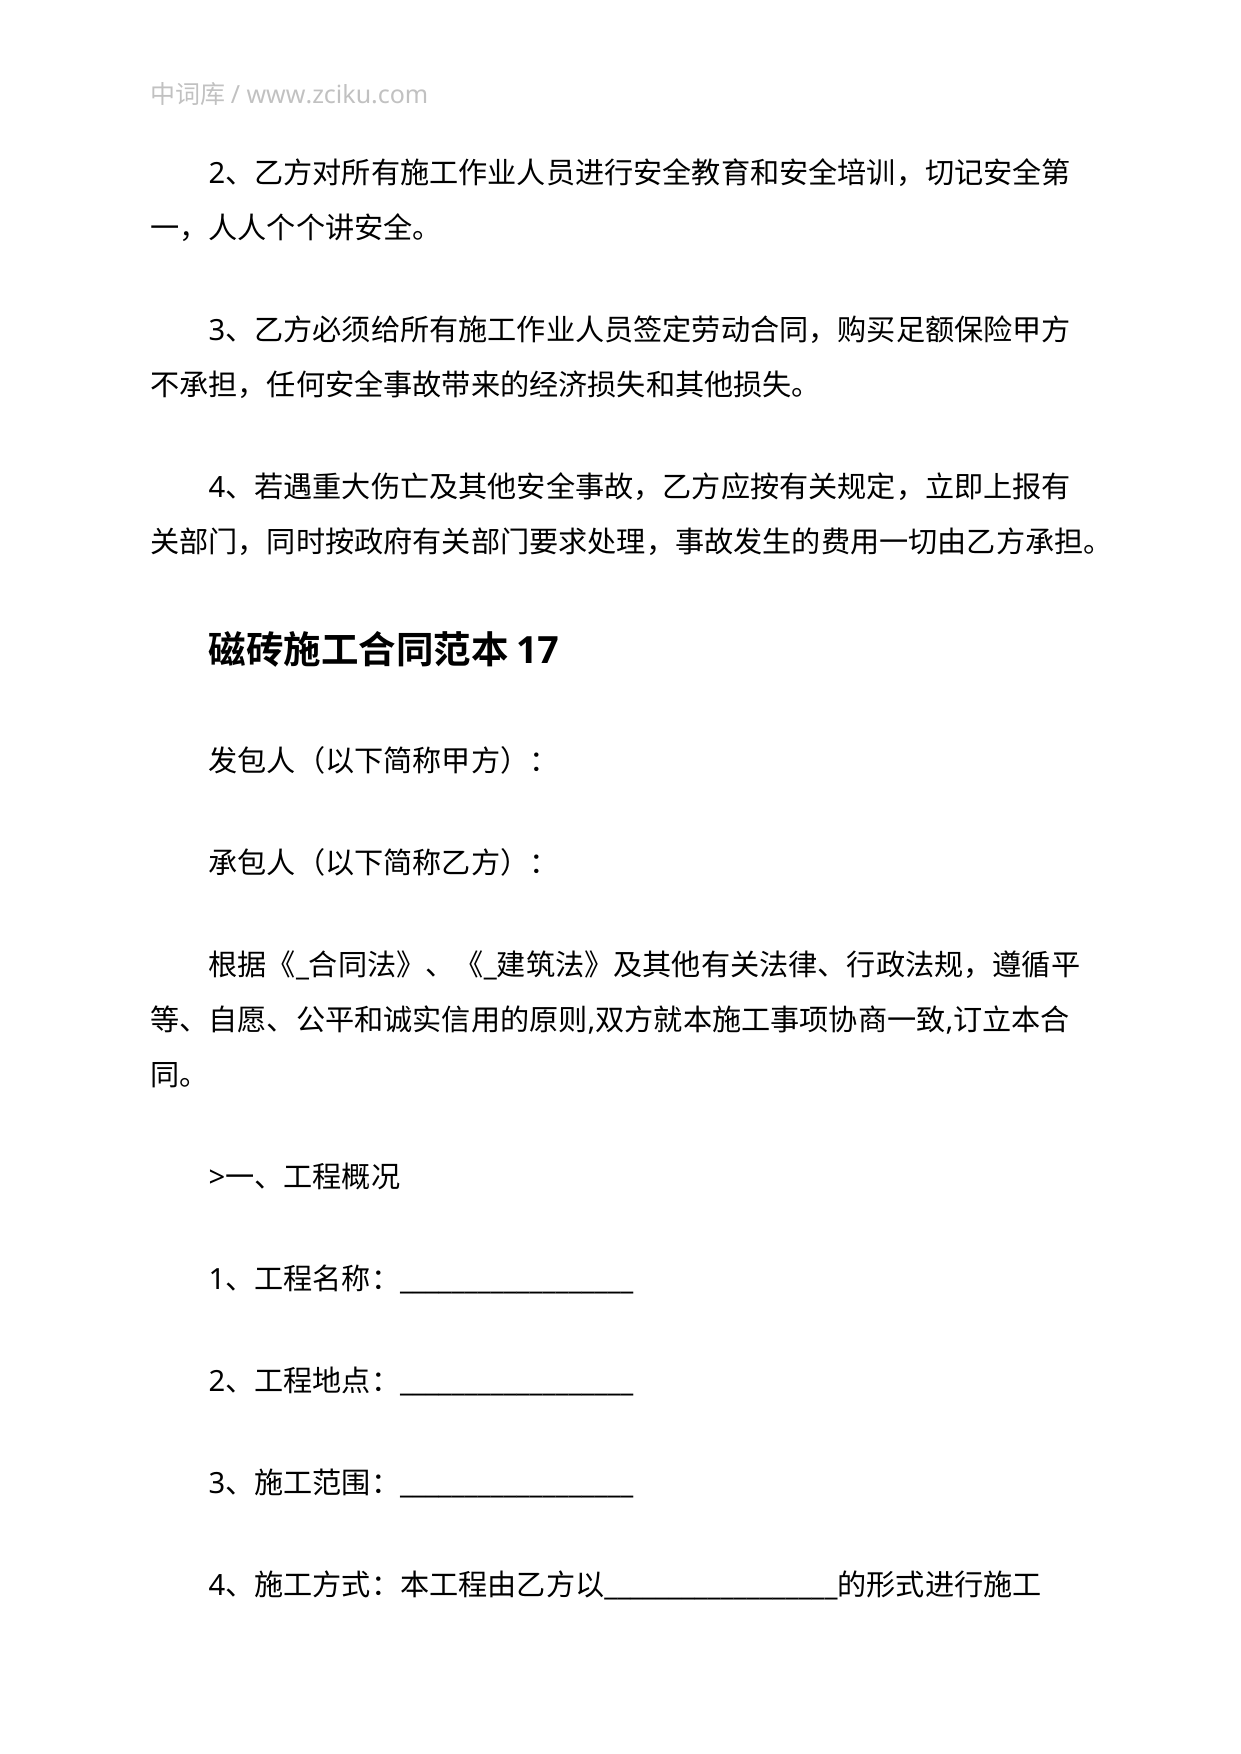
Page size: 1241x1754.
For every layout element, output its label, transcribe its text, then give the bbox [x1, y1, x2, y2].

text 承包人（以下简称乙方）： [150, 840, 1090, 882]
text 磁砖施工合同范本17 [150, 620, 1090, 675]
text 2、工程地点：__________________ [150, 1357, 1090, 1399]
text 1、工程名称：__________________ [150, 1255, 1090, 1298]
text 根据《_合同法》、《_建筑法》及其他有关法律、行政法规，遵循平等、自愿、公平和诚实信用的原则,双方就本施工事项协商一致,订立本合同。 [150, 941, 1090, 1094]
text 2、乙方对所有施工作业人员进行安全教育和安全培训，切记安全第一，人人个个讲安全。 [150, 150, 1090, 247]
text 4、施工方式：本工程由乙方以__________________的形式进行施工 [150, 1561, 1090, 1603]
text 发包人（以下简称甲方）： [150, 738, 1090, 780]
text 3、施工范围：__________________ [150, 1459, 1090, 1502]
text 4、若遇重大伤亡及其他安全事故，乙方应按有关规定，立即上报有关部门，同时按政府有关部门要求处理，事故发生的费用一切由乙方承担。 [150, 463, 1090, 561]
text >一、工程概况 [150, 1153, 1090, 1196]
text 3、乙方必须给所有施工作业人员签定劳动合同，购买足额保险甲方不承担，任何安全事故带来的经济损失和其他损失。 [150, 307, 1090, 404]
